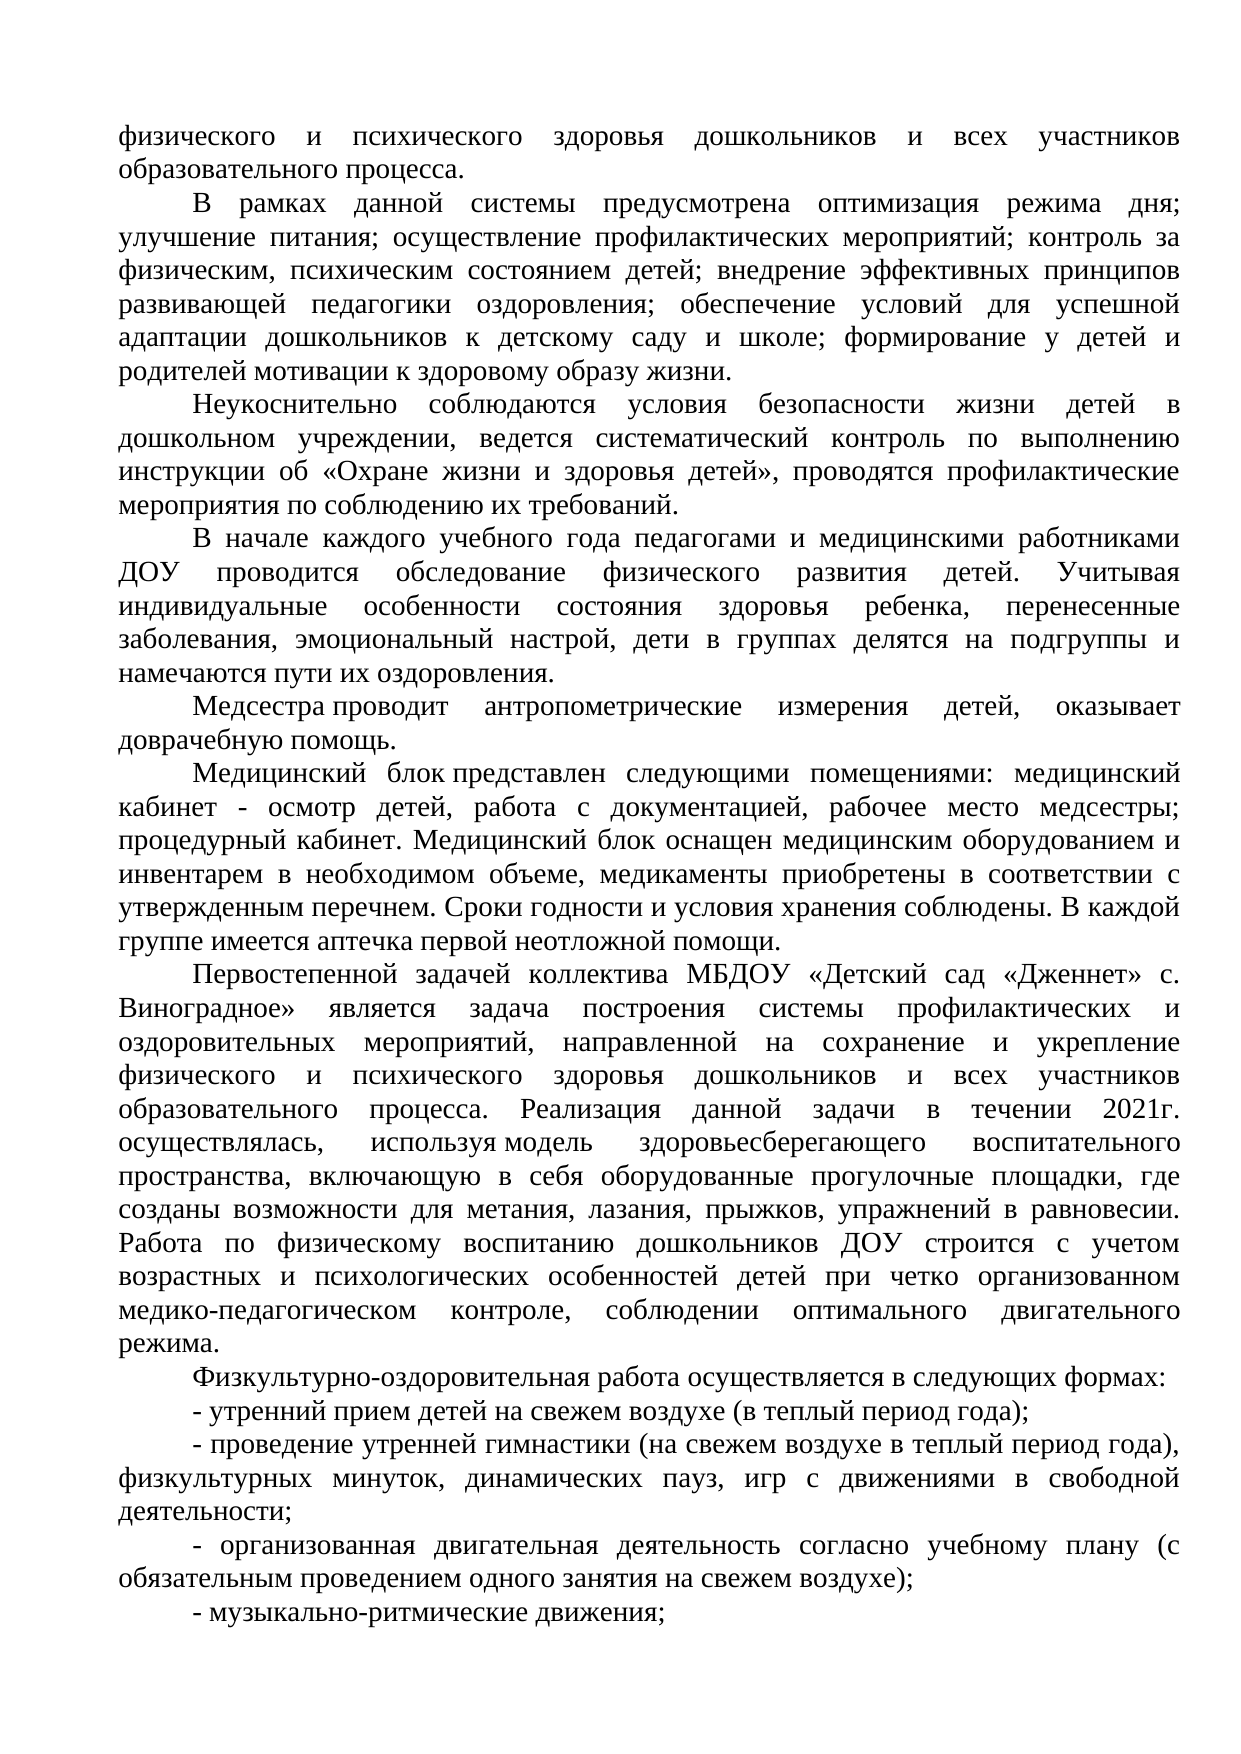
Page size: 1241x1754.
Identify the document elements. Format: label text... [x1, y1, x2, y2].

text Первостепенной задачей коллектива МБДОУ «Детский сад «Дженнет» с. Виноградное» является задача построения системы профилактических и оздоровительных мероприятий, направленной на сохранение и укрепление физического и психического здоровья дошкольников и всех участников образовательного процесса. Реализация данной задачи в течении 2021г. осуществлялась, используя модель здоровьесберегающего воспитательного пространства, включающую в себя оборудованные прогулочные площадки, где созданы возможности для метания, лазания, прыжков, упражнений в равновесии. Работа по физическому воспитанию дошкольников ДОУ строится с учетом возрастных и психологических особенностей детей при четко организованном медико-педагогическом контроле, соблюдении оптимального двигательного режима. [118, 957, 1181, 1359]
text - проведение утренней гимнастики (на свежем воздухе в теплый период года), физкультурных минуток, динамических пауз, игр с движениями в свободной деятельности; [118, 1426, 1181, 1527]
text В начале каждого учебного года педагогами и медицинскими работниками ДОУ проводится обследование физического развития детей. Учитывая индивидуальные особенности состояния здоровья ребенка, перенесенные заболевания, эмоциональный настрой, дети в группах делятся на подгруппы и намечаются пути их оздоровления. [118, 521, 1181, 688]
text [118, 118, 1181, 185]
text - организованная двигательная деятельность согласно учебному плану (с обязательным проведением одного занятия на свежем воздухе); [118, 1527, 1181, 1594]
text В рамках данной системы предусмотрена оптимизация режима дня; улучшение питания; осуществление профилактических мероприятий; контроль за физическим, психическим состоянием детей; внедрение эффективных принципов развивающей педагогики оздоровления; обеспечение условий для успешной адаптации дошкольников к детскому саду и школе; формирование у детей и родителей мотивации к здоровому образу жизни. [118, 185, 1181, 386]
text - утренний прием детей на свежем воздухе (в теплый период года); [118, 1393, 1181, 1426]
text Физкультурно-оздоровительная работа осуществляется в следующих формах: [118, 1359, 1181, 1393]
text Медицинский блок представлен следующими помещениями: медицинский кабинет - осмотр детей, работа с документацией, рабочее место медсестры; процедурный кабинет. Медицинский блок оснащен медицинским оборудованием и инвентарем в необходимом объеме, медикаменты приобретены в соответствии с утвержденным перечнем. Сроки годности и условия хранения соблюдены. В каждой группе имеется аптечка первой неотложной помощи. [118, 755, 1181, 957]
text Медсестра проводит антропометрические измерения детей, оказывает доврачебную помощь. [118, 688, 1181, 755]
text Неукоснительно соблюдаются условия безопасности жизни детей в дошкольном учреждении, ведется систематический контроль по выполнению инструкции об «Охране жизни и здоровья детей», проводятся профилактические мероприятия по соблюдению их требований. [118, 386, 1181, 521]
text - музыкально-ритмические движения; [118, 1594, 1181, 1627]
